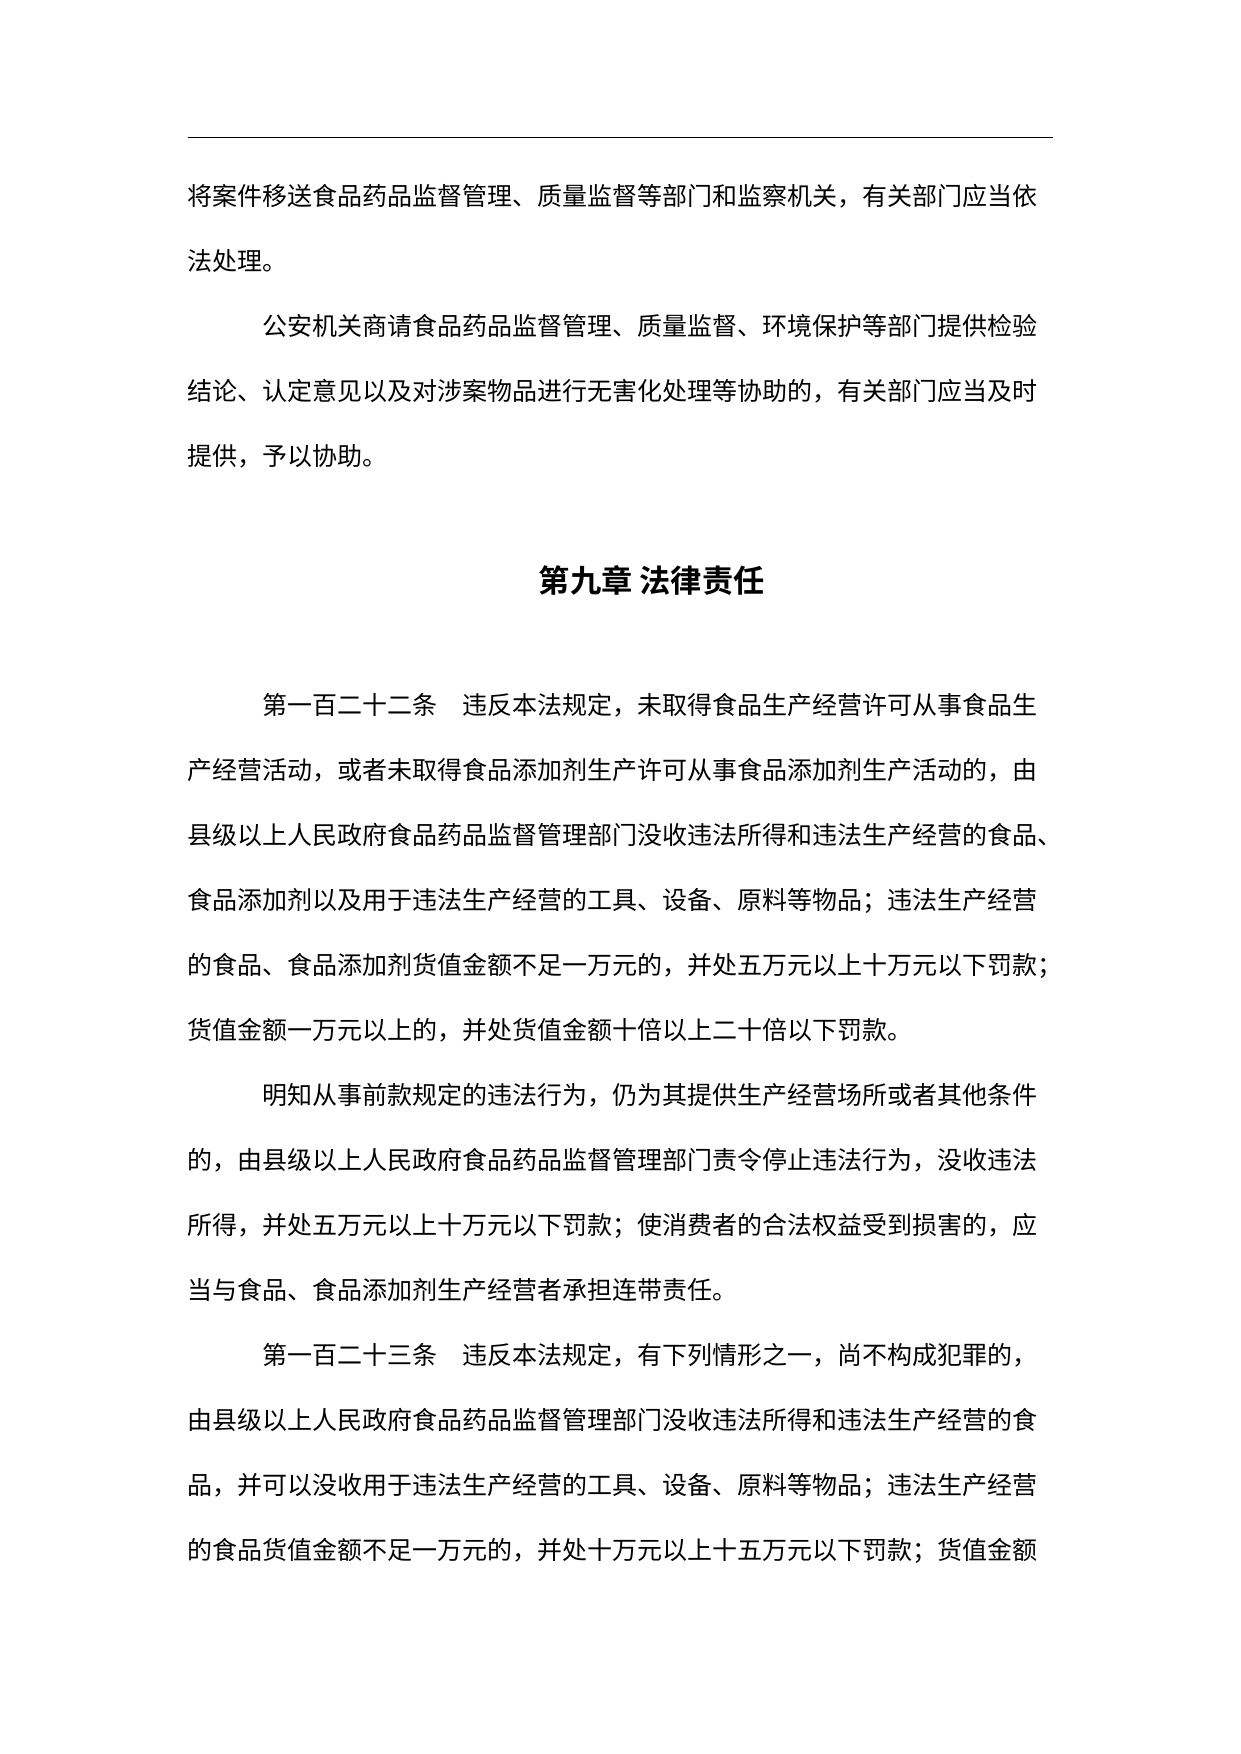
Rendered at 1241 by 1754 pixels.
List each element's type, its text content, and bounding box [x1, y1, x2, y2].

text 明知从事前款规定的违法行为，仍为其提供生产经营场所或者其他条件的，由县级以上人民政府食品药品监督管理部门责令停止违法行为，没收违法所得，并处五万元以上十万元以下罚款；使消费者的合法权益受到损害的，应当与食品、食品添加剂生产经营者承担连带责任。 [187, 1061, 1053, 1321]
subtitle 第九章 法律责任 [187, 547, 1053, 612]
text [187, 1321, 1053, 1581]
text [187, 162, 1053, 292]
text 第一百二十二条 违反本法规定，未取得食品生产经营许可从事食品生产经营活动，或者未取得食品添加剂生产许可从事食品添加剂生产活动的，由县级以上人民政府食品药品监督管理部门没收违法所得和违法生产经营的食品、食品添加剂以及用于违法生产经营的工具、设备、原料等物品；违法生产经营的食品、食品添加剂货值金额不足一万元的，并处五万元以上十万元以下罚款；货值金额一万元以上的，并处货值金额十倍以上二十倍以下罚款。 [187, 671, 1053, 1061]
text 公安机关商请食品药品监督管理、质量监督、环境保护等部门提供检验结论、认定意见以及对涉案物品进行无害化处理等协助的，有关部门应当及时提供，予以协助。 [187, 292, 1053, 487]
